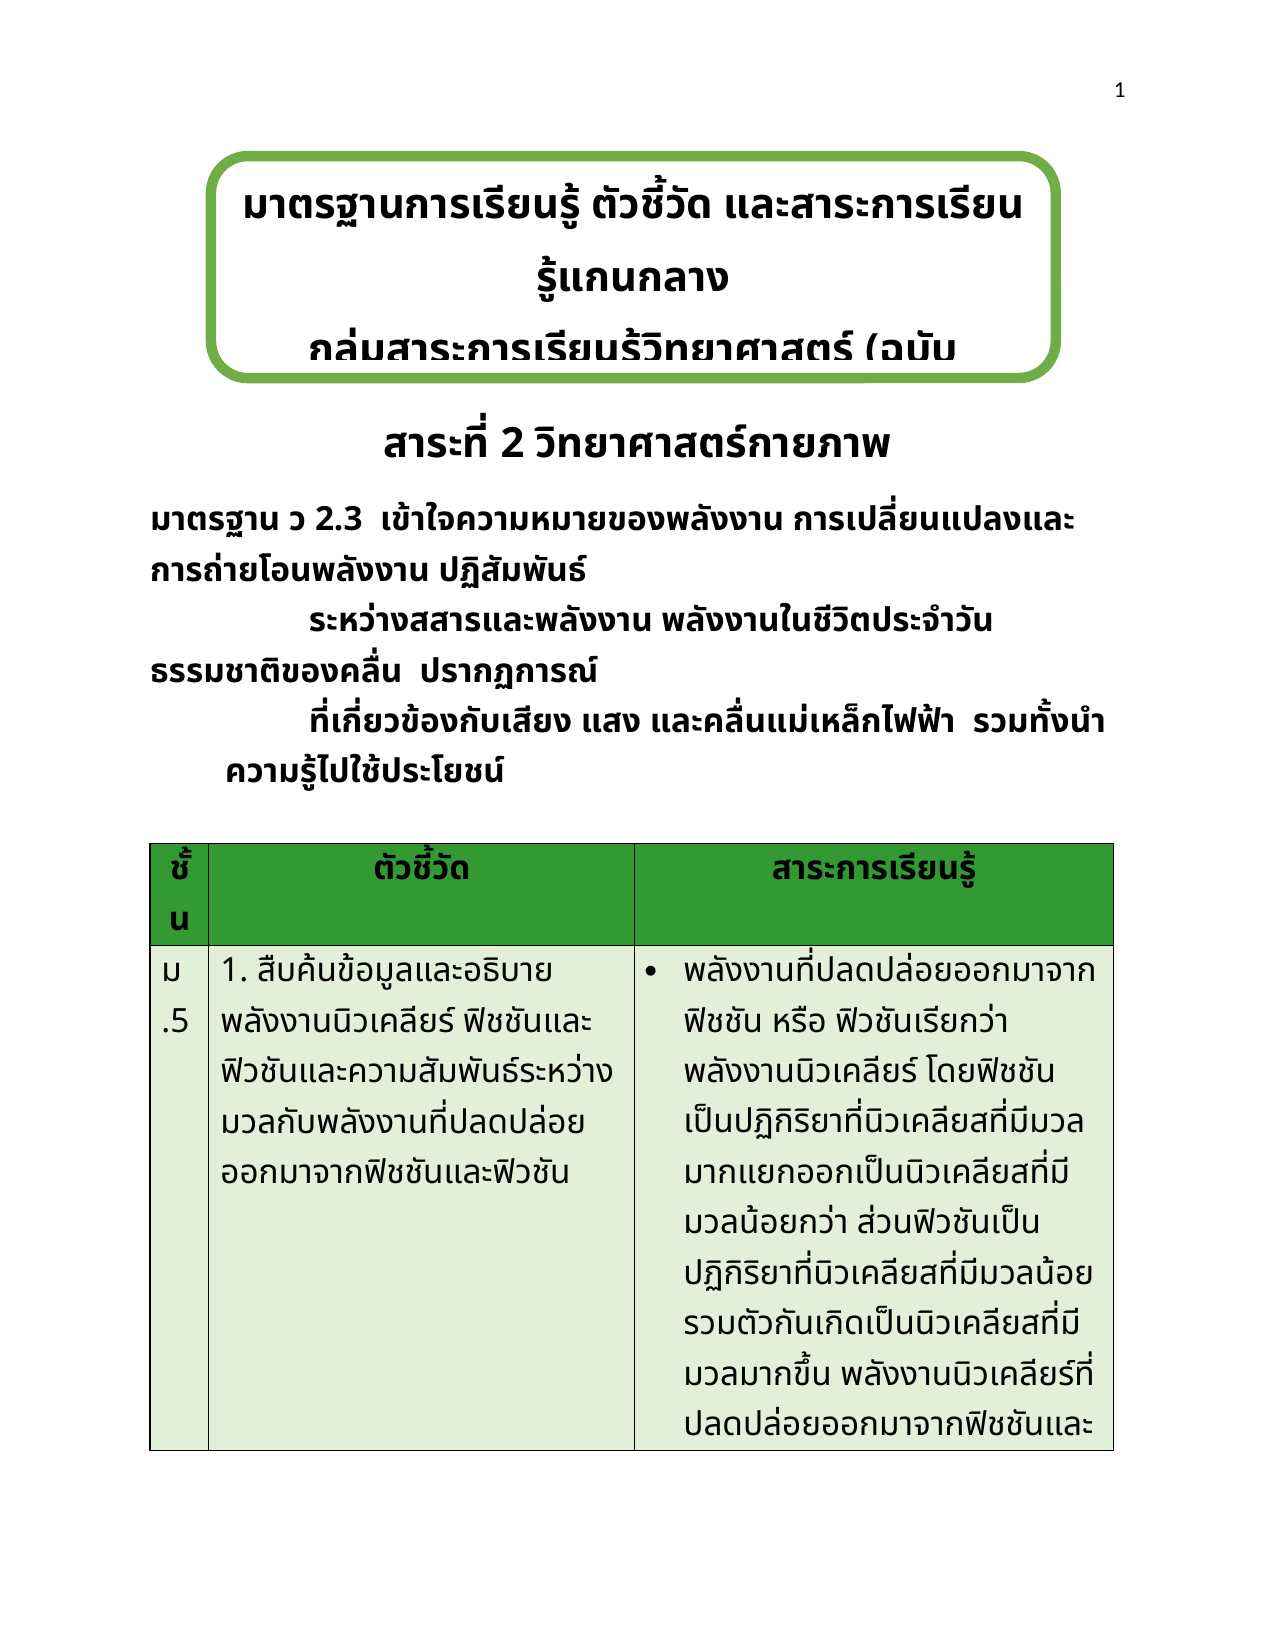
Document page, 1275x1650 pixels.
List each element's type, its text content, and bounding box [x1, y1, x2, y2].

text ระหว่างสสารและพลังงาน พลังงานในชีวิตประจำวัน ธรรมชาติของคลื่น ปรากฏการณ์ [150, 596, 1125, 697]
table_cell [209, 946, 634, 1450]
table_header ตัวชี้วัด [209, 844, 634, 945]
text มาตรฐาน ว 2.3 เข้าใจความหมายของพลังงาน การเปลี่ยนแปลงและการถ่ายโอนพลังงาน ปฏิสัมพันธ์ [150, 495, 1125, 596]
table_header ชั้น [151, 844, 208, 945]
table_cell ม.5 [151, 946, 208, 1450]
text ที่เกี่ยวข้องกับเสียง แสง และคลื่นแม่เหล็กไฟฟ้า รวมทั้งนำความรู้ไปใช้ประโยชน์ [225, 697, 1125, 798]
table_header สาระการเรียนรู้ [635, 844, 1113, 945]
text สาระที่ 2 วิทยาศาสตร์กายภาพ [150, 412, 1125, 476]
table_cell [635, 946, 1113, 1450]
